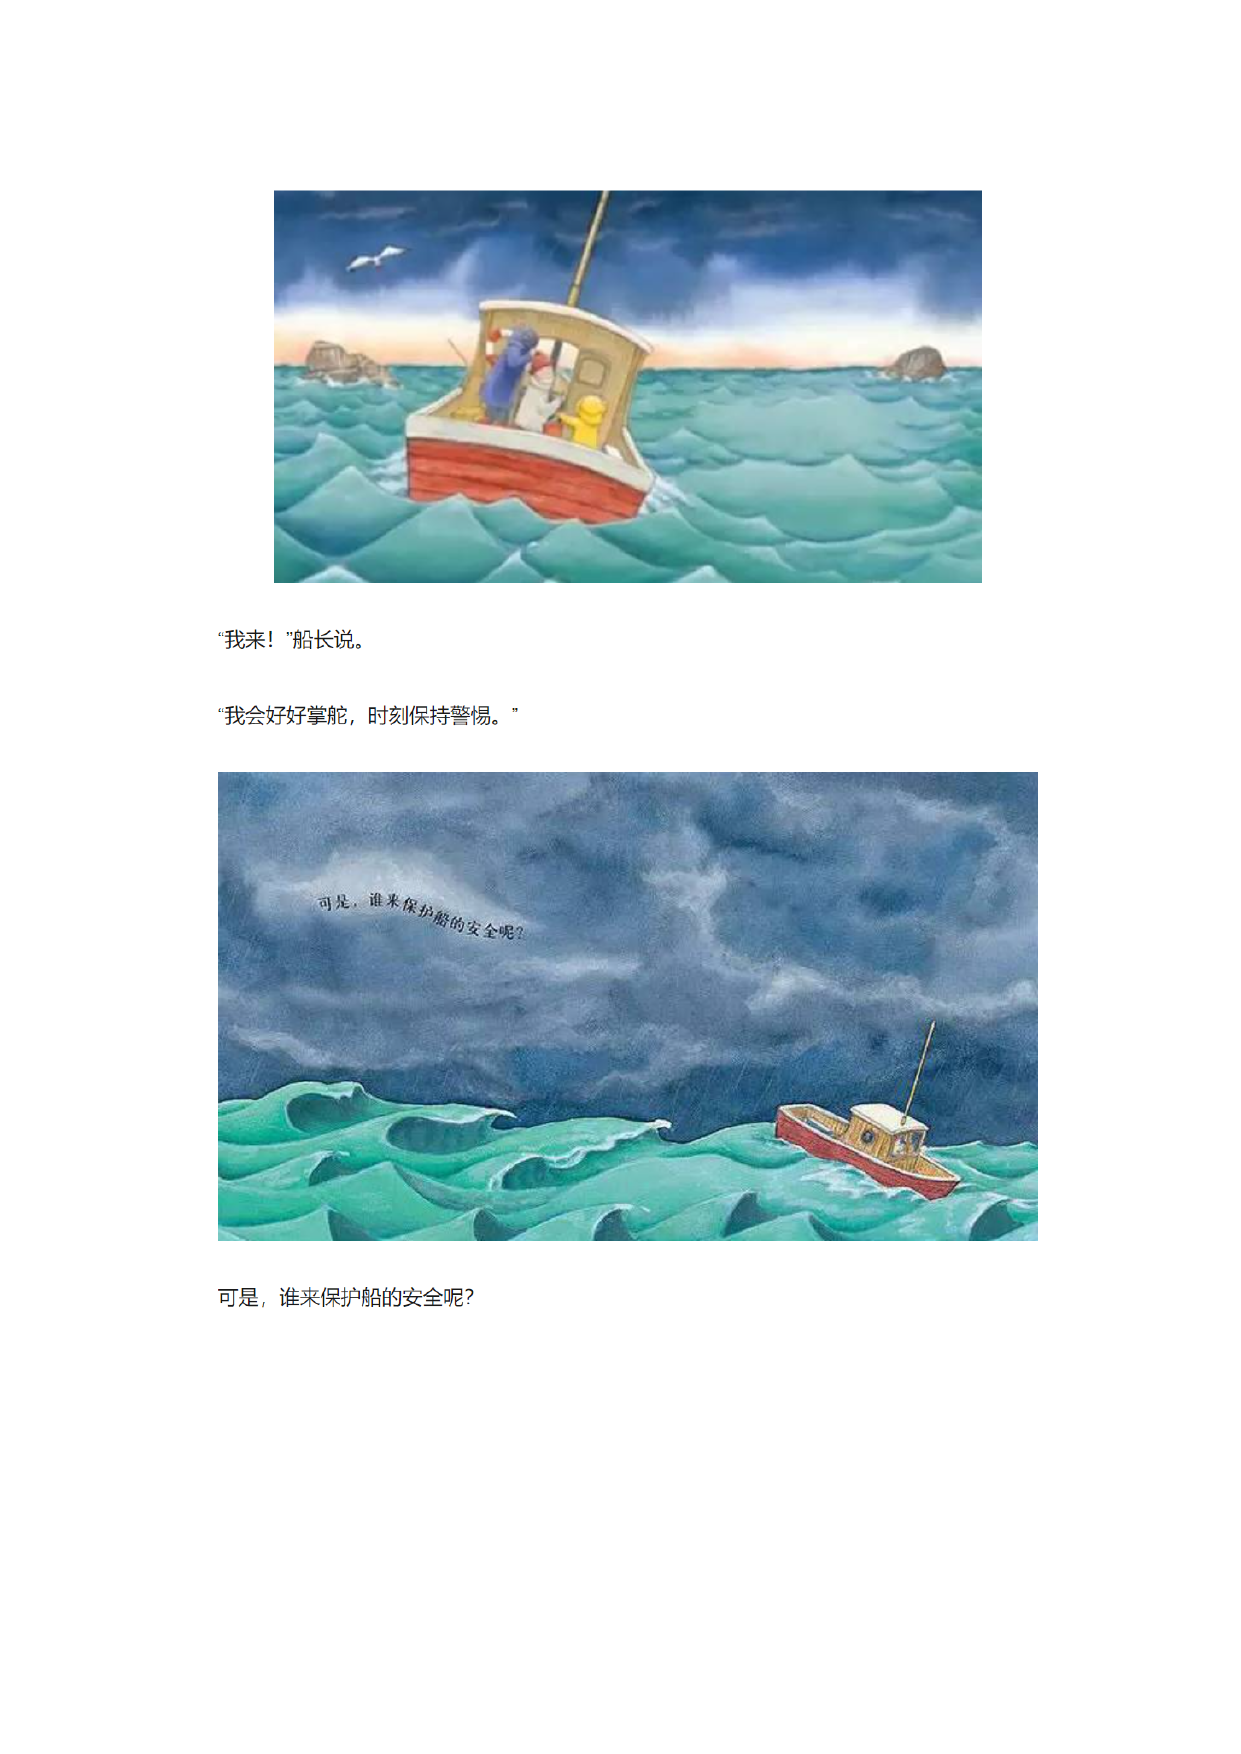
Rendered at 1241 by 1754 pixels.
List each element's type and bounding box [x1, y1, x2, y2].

picture [187, 162, 1053, 1333]
